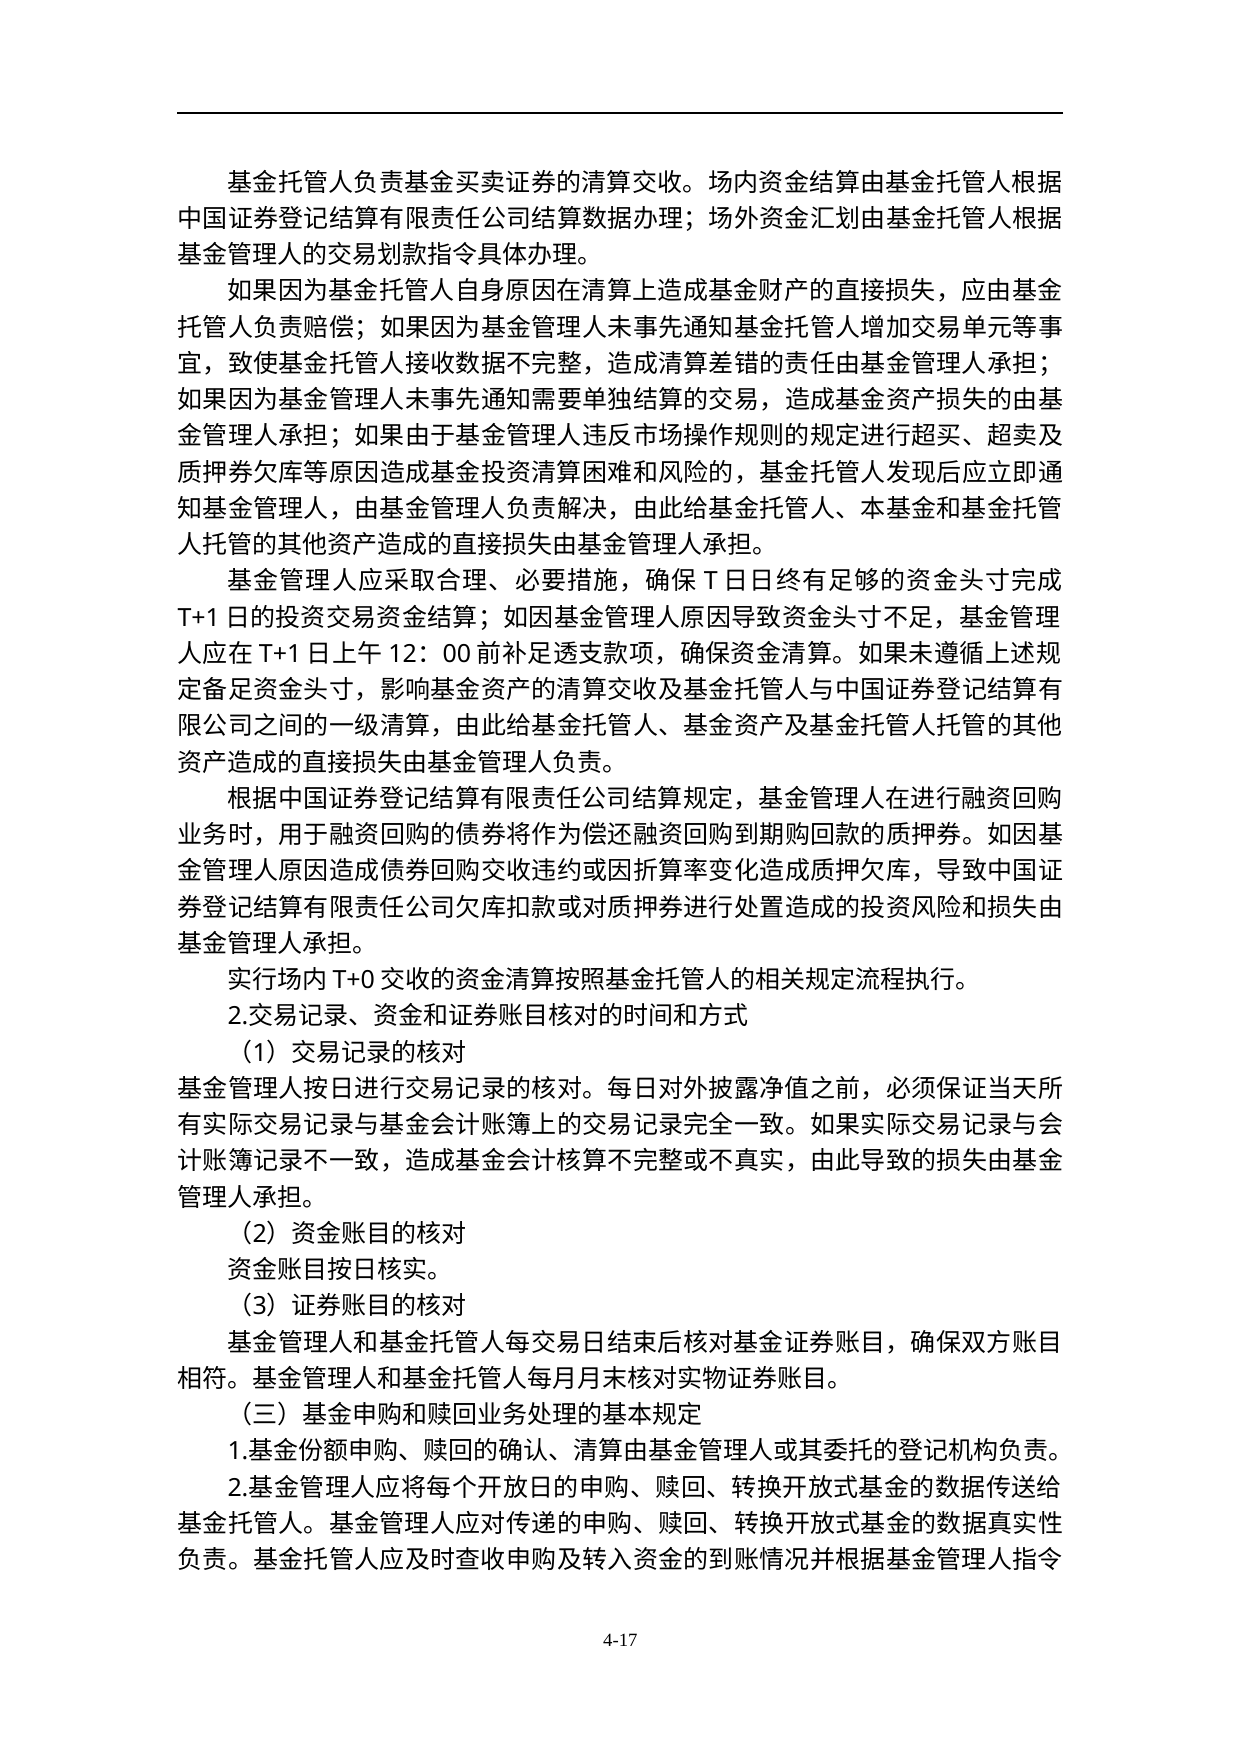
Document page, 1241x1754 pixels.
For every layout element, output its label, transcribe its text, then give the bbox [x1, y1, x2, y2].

text （3）证券账目的核对 [177, 1286, 1063, 1322]
text 2.交易记录、资金和证券账目核对的时间和方式 [177, 996, 1063, 1032]
text 资金账目按日核实。 [177, 1249, 1063, 1286]
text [177, 1467, 1063, 1576]
text （三）基金申购和赎回业务处理的基本规定 [177, 1394, 1063, 1431]
text 基金托管人负责基金买卖证券的清算交收。场内资金结算由基金托管人根据中国证券登记结算有限责任公司结算数据办理；场外资金汇划由基金托管人根据基金管理人的交易划款指令具体办理。 [177, 162, 1063, 271]
text 如果因为基金托管人自身原因在清算上造成基金财产的直接损失，应由基金托管人负责赔偿；如果因为基金管理人未事先通知基金托管人增加交易单元等事宜，致使基金托管人接收数据不完整，造成清算差错的责任由基金管理人承担；如果因为基金管理人未事先通知需要单独结算的交易，造成基金资产损失的由基金管理人承担；如果由于基金管理人违反市场操作规则的规定进行超买、超卖及质押券欠库等原因造成基金投资清算困难和风险的，基金托管人发现后应立即通知基金管理人，由基金管理人负责解决，由此给基金托管人、本基金和基金托管人托管的其他资产造成的直接损失由基金管理人承担。 [177, 271, 1063, 561]
text 基金管理人按日进行交易记录的核对。每日对外披露净值之前，必须保证当天所有实际交易记录与基金会计账簿上的交易记录完全一致。如果实际交易记录与会计账簿记录不一致，造成基金会计核算不完整或不真实，由此导致的损失由基金管理人承担。 [177, 1068, 1063, 1213]
text 基金管理人和基金托管人每交易日结束后核对基金证券账目，确保双方账目相符。基金管理人和基金托管人每月月末核对实物证券账目。 [177, 1322, 1063, 1394]
text 实行场内T+0交收的资金清算按照基金托管人的相关规定流程执行。 [177, 959, 1063, 996]
text （2）资金账目的核对 [177, 1213, 1063, 1249]
text 根据中国证券登记结算有限责任公司结算规定，基金管理人在进行融资回购业务时，用于融资回购的债券将作为偿还融资回购到期购回款的质押券。如因基金管理人原因造成债券回购交收违约或因折算率变化造成质押欠库，导致中国证券登记结算有限责任公司欠库扣款或对质押券进行处置造成的投资风险和损失由基金管理人承担。 [177, 778, 1063, 959]
text 基金管理人应采取合理、必要措施，确保T日日终有足够的资金头寸完成 T+1日的投资交易资金结算；如因基金管理人原因导致资金头寸不足，基金管理人应在T+1日上午12：00前补足透支款项，确保资金清算。如果未遵循上述规定备足资金头寸，影响基金资产的清算交收及基金托管人与中国证券登记结算有限公司之间的一级清算，由此给基金托管人、基金资产及基金托管人托管的其他资产造成的直接损失由基金管理人负责。 [177, 561, 1063, 778]
text （1）交易记录的核对 [177, 1032, 1063, 1068]
text 1.基金份额申购、赎回的确认、清算由基金管理人或其委托的登记机构负责。 [177, 1431, 1063, 1467]
